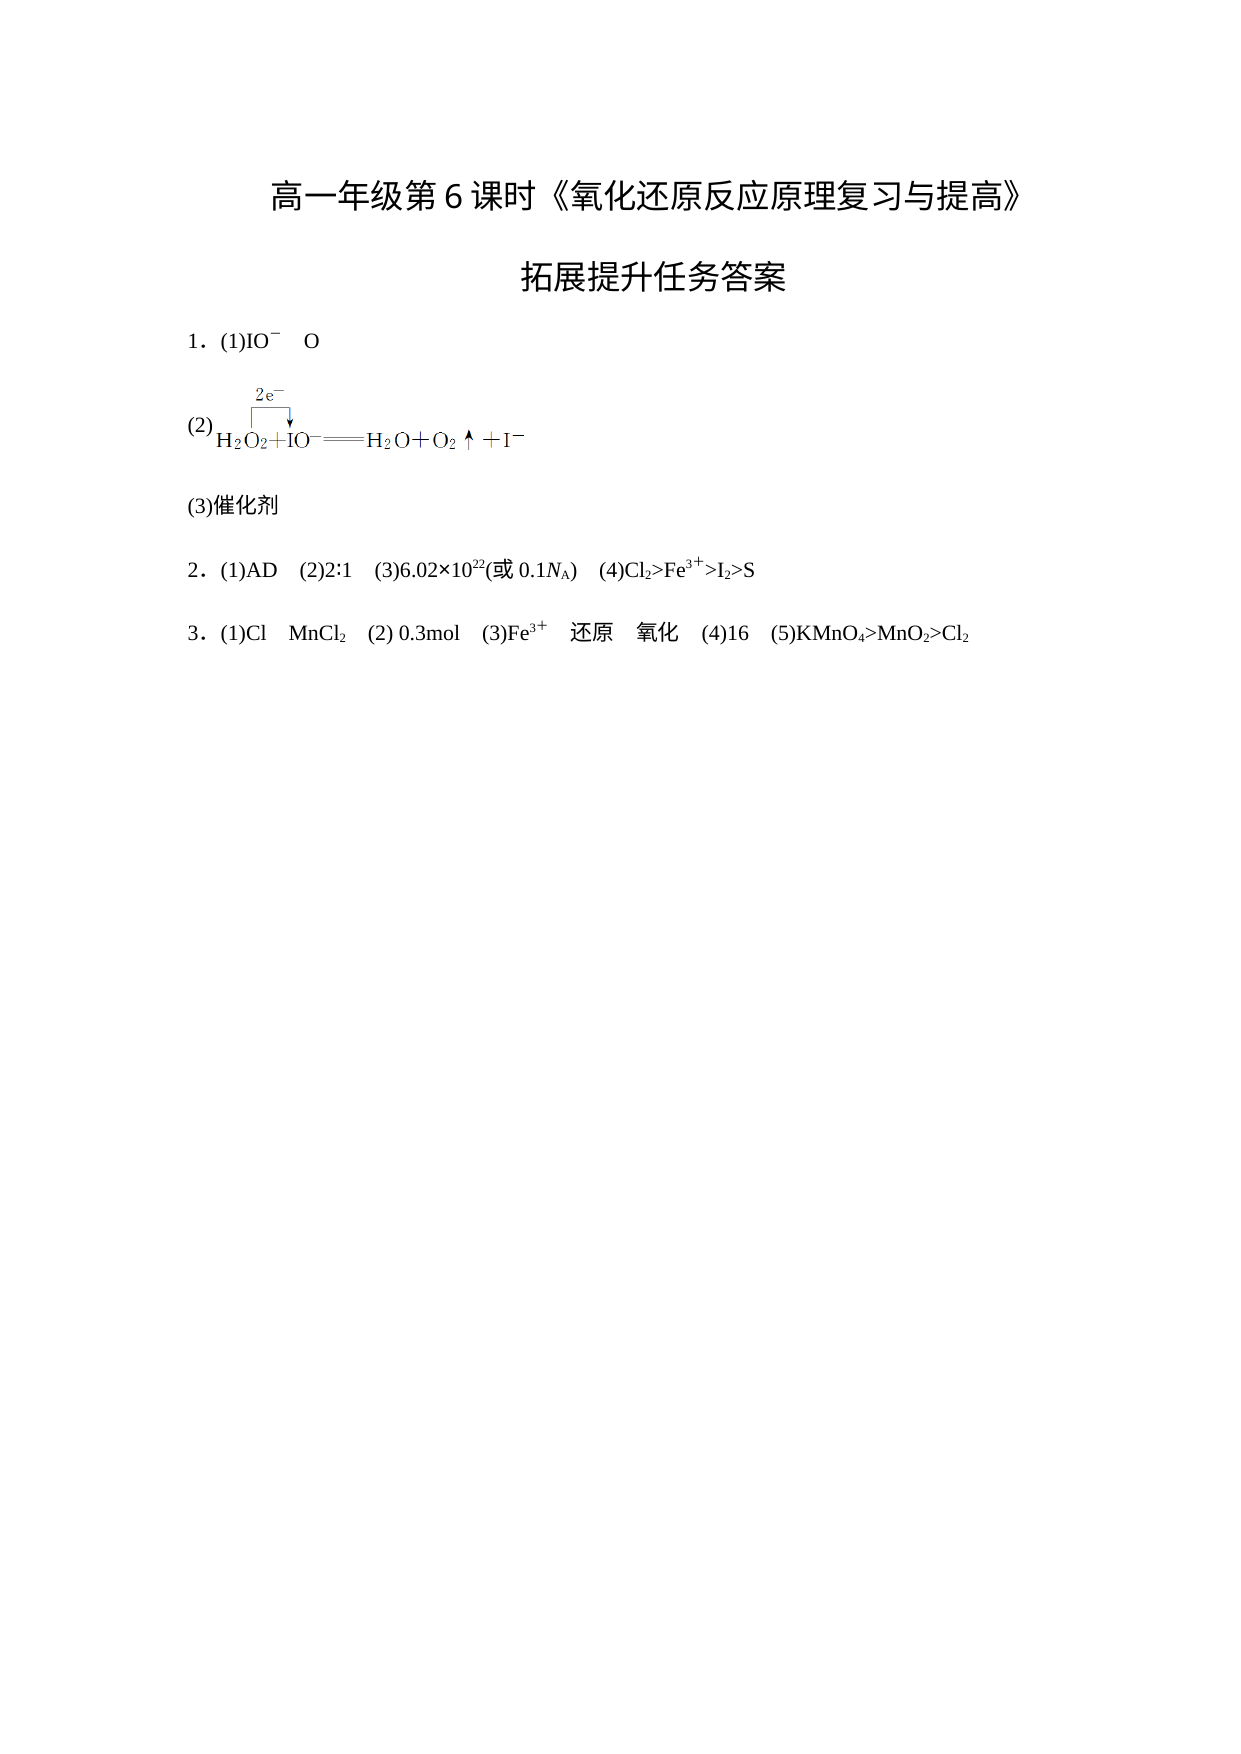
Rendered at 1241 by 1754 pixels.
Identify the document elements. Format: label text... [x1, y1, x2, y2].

text (3)催化剂 [187, 488, 1053, 520]
text 1．(1)IO－ O [187, 323, 1053, 355]
text 拓展提升任务答案 [187, 243, 1053, 308]
picture [213, 386, 532, 459]
text 3．(1)Cl MnCl2 (2) 0.3mol (3)Fe3＋ 还原 氧化 (4)16 (5)KMnO4>MnO2>Cl2 [187, 615, 1053, 647]
text 2．(1)AD (2)2∶1 (3)6.02×1022(或0.1NA) (4)Cl2>Fe3＋>I2>S [187, 552, 1053, 583]
text 高一年级第6课时《氧化还原反应原理复习与提高》 [187, 162, 1053, 227]
